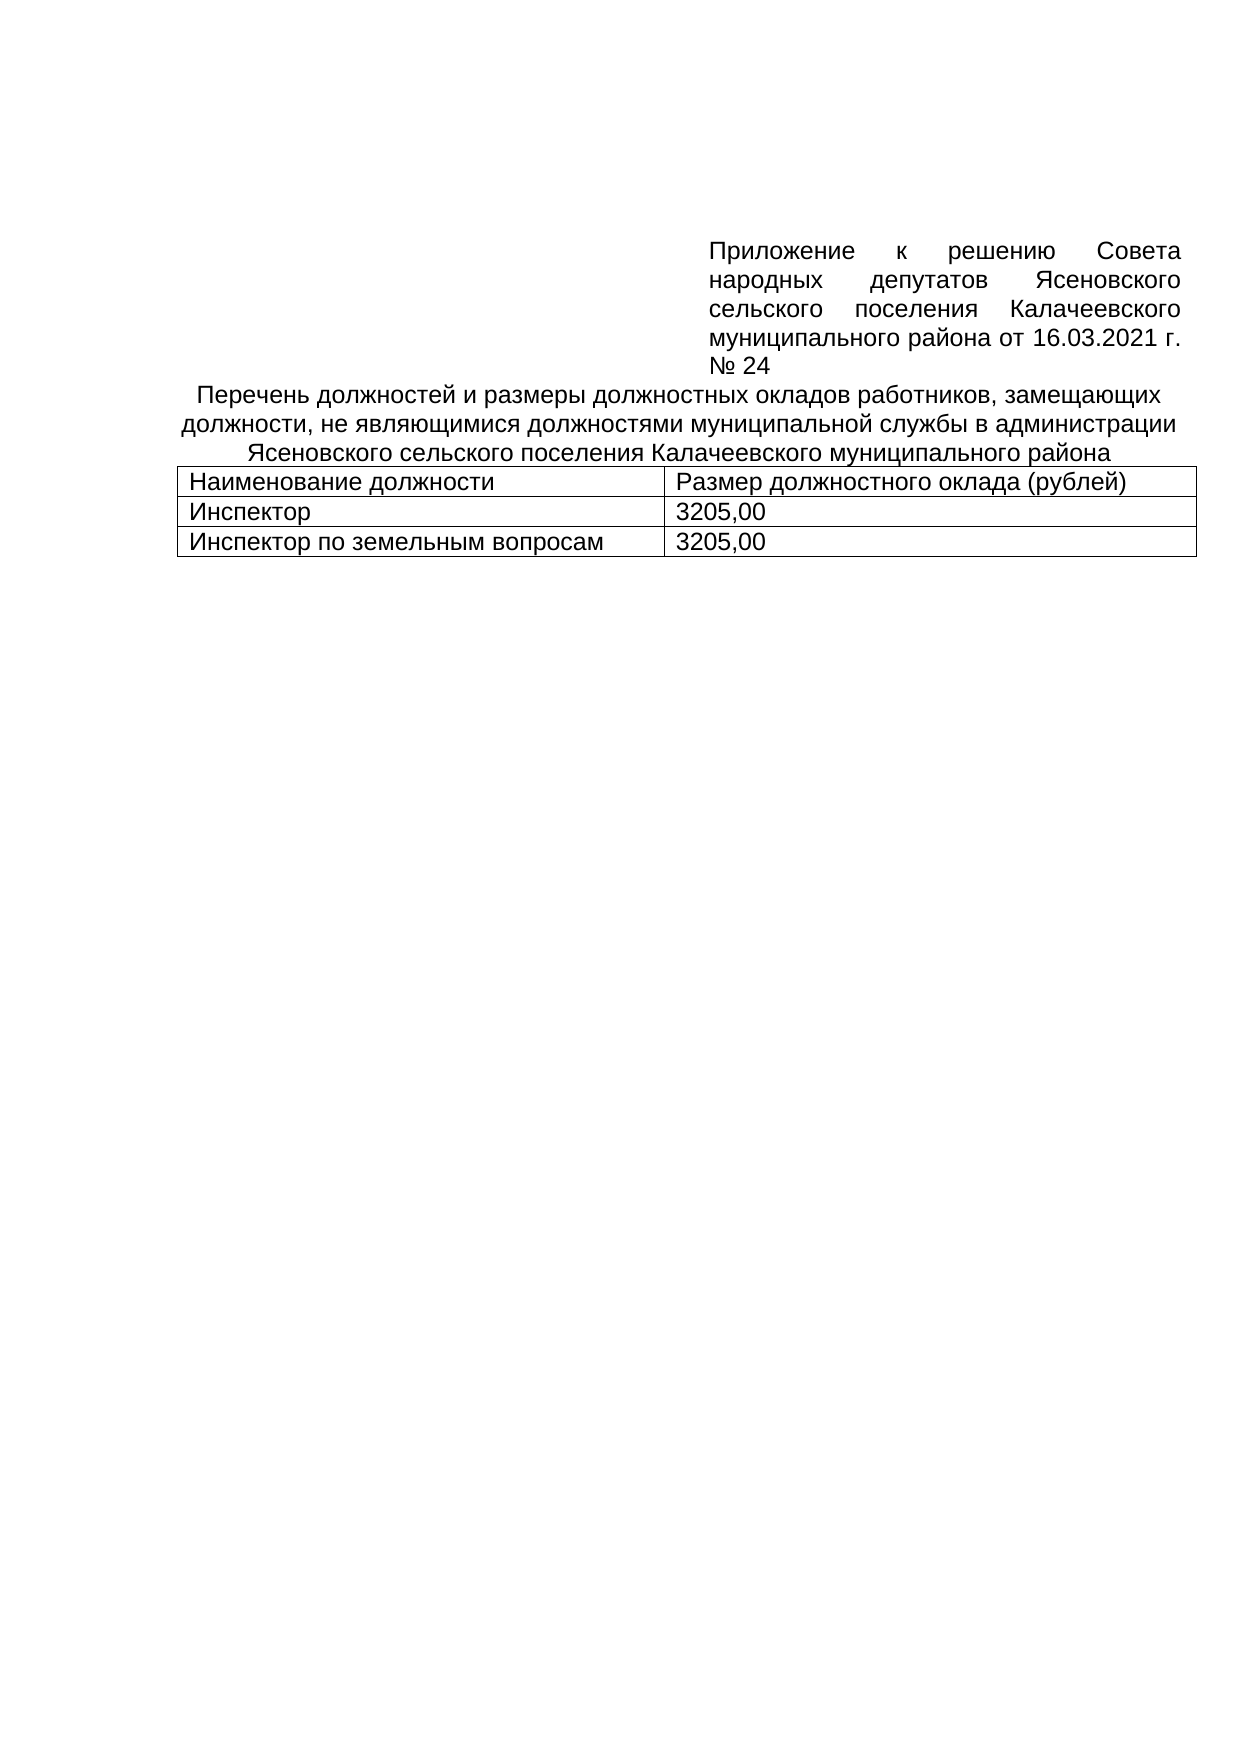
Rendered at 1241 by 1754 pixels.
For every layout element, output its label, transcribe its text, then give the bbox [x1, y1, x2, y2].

table_cell Инспектор по земельным вопросам [178, 527, 664, 556]
table_cell 3205,00 [665, 497, 1196, 526]
table_header Размер должностного оклада (рублей) [665, 467, 1196, 496]
table_cell Инспектор [178, 497, 664, 526]
table_cell 3205,00 [665, 527, 1196, 556]
text Перечень должностей и размеры должностных окладов работников, замещающих должности, не являющимися должностями муниципальной службы в администрации Ясеновского сельского поселения Калачеевского муниципального района [177, 380, 1181, 466]
text Приложение к решению Совета народных депутатов Ясеновского сельского поселения Калачеевского муниципального района от 16.03.2021 г. № 24 [709, 236, 1181, 380]
table_header Наименование должности [178, 467, 664, 496]
